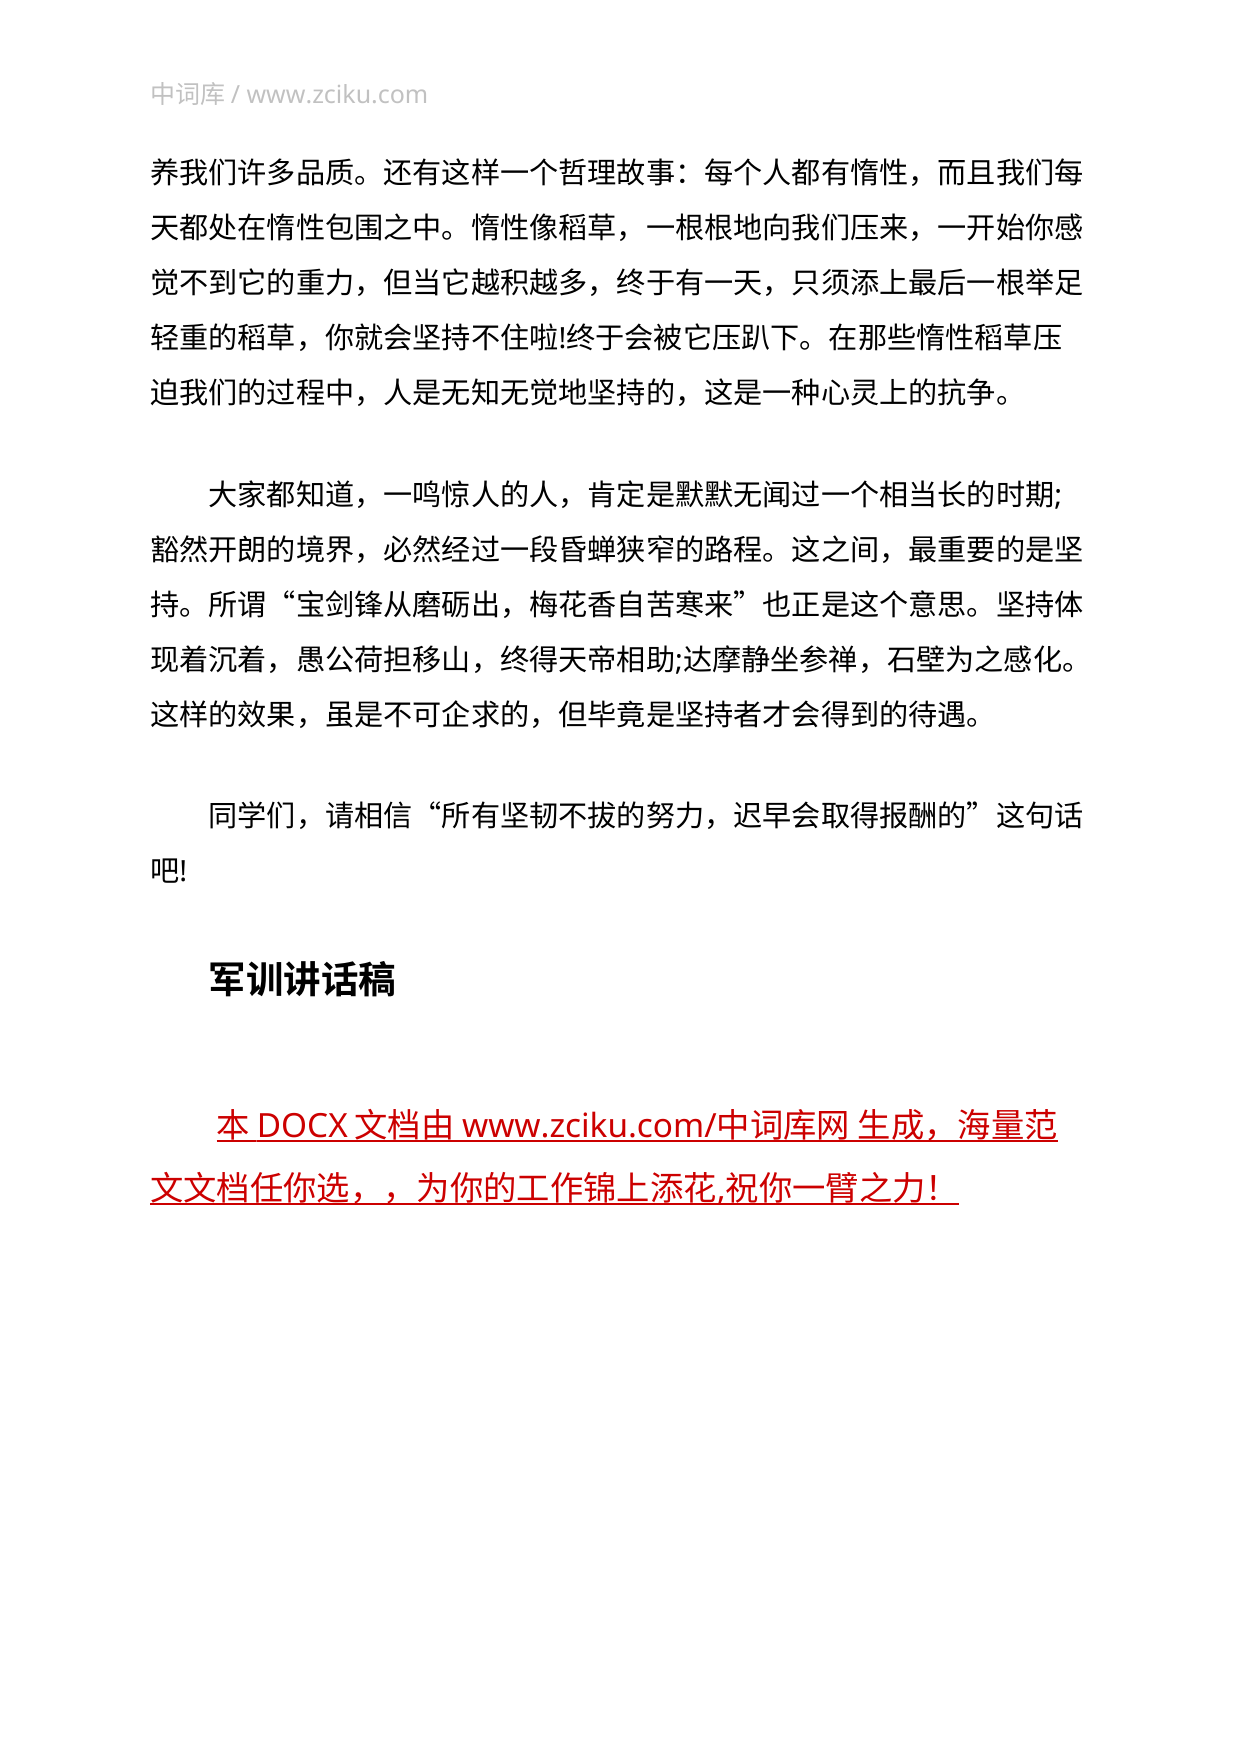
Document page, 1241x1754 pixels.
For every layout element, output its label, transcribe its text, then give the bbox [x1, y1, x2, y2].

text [150, 150, 1090, 412]
text 大家都知道，一鸣惊人的人，肯定是默默无闻过一个相当长的时期;豁然开朗的境界，必然经过一段昏蝉狭窄的路程。这之间，最重要的是坚持。所谓“宝剑锋从磨砺出，梅花香自苦寒来”也正是这个意思。坚持体现着沉着，愚公荷担移山，终得天帝相助;达摩静坐参禅，石壁为之感化。这样的效果，虽是不可企求的，但毕竟是坚持者才会得到的待遇。 [150, 471, 1090, 733]
text 同学们，请相信“所有坚韧不拔的努力，迟早会取得报酬的”这句话吧! [150, 793, 1090, 890]
text 军训讲话稿 [150, 950, 1090, 1004]
text 本DOCX文档由 www.zciku.com/中词库网 生成，海量范文文档任你选，，为你的工作锦上添花,祝你一臂之力！ [150, 1098, 1090, 1210]
